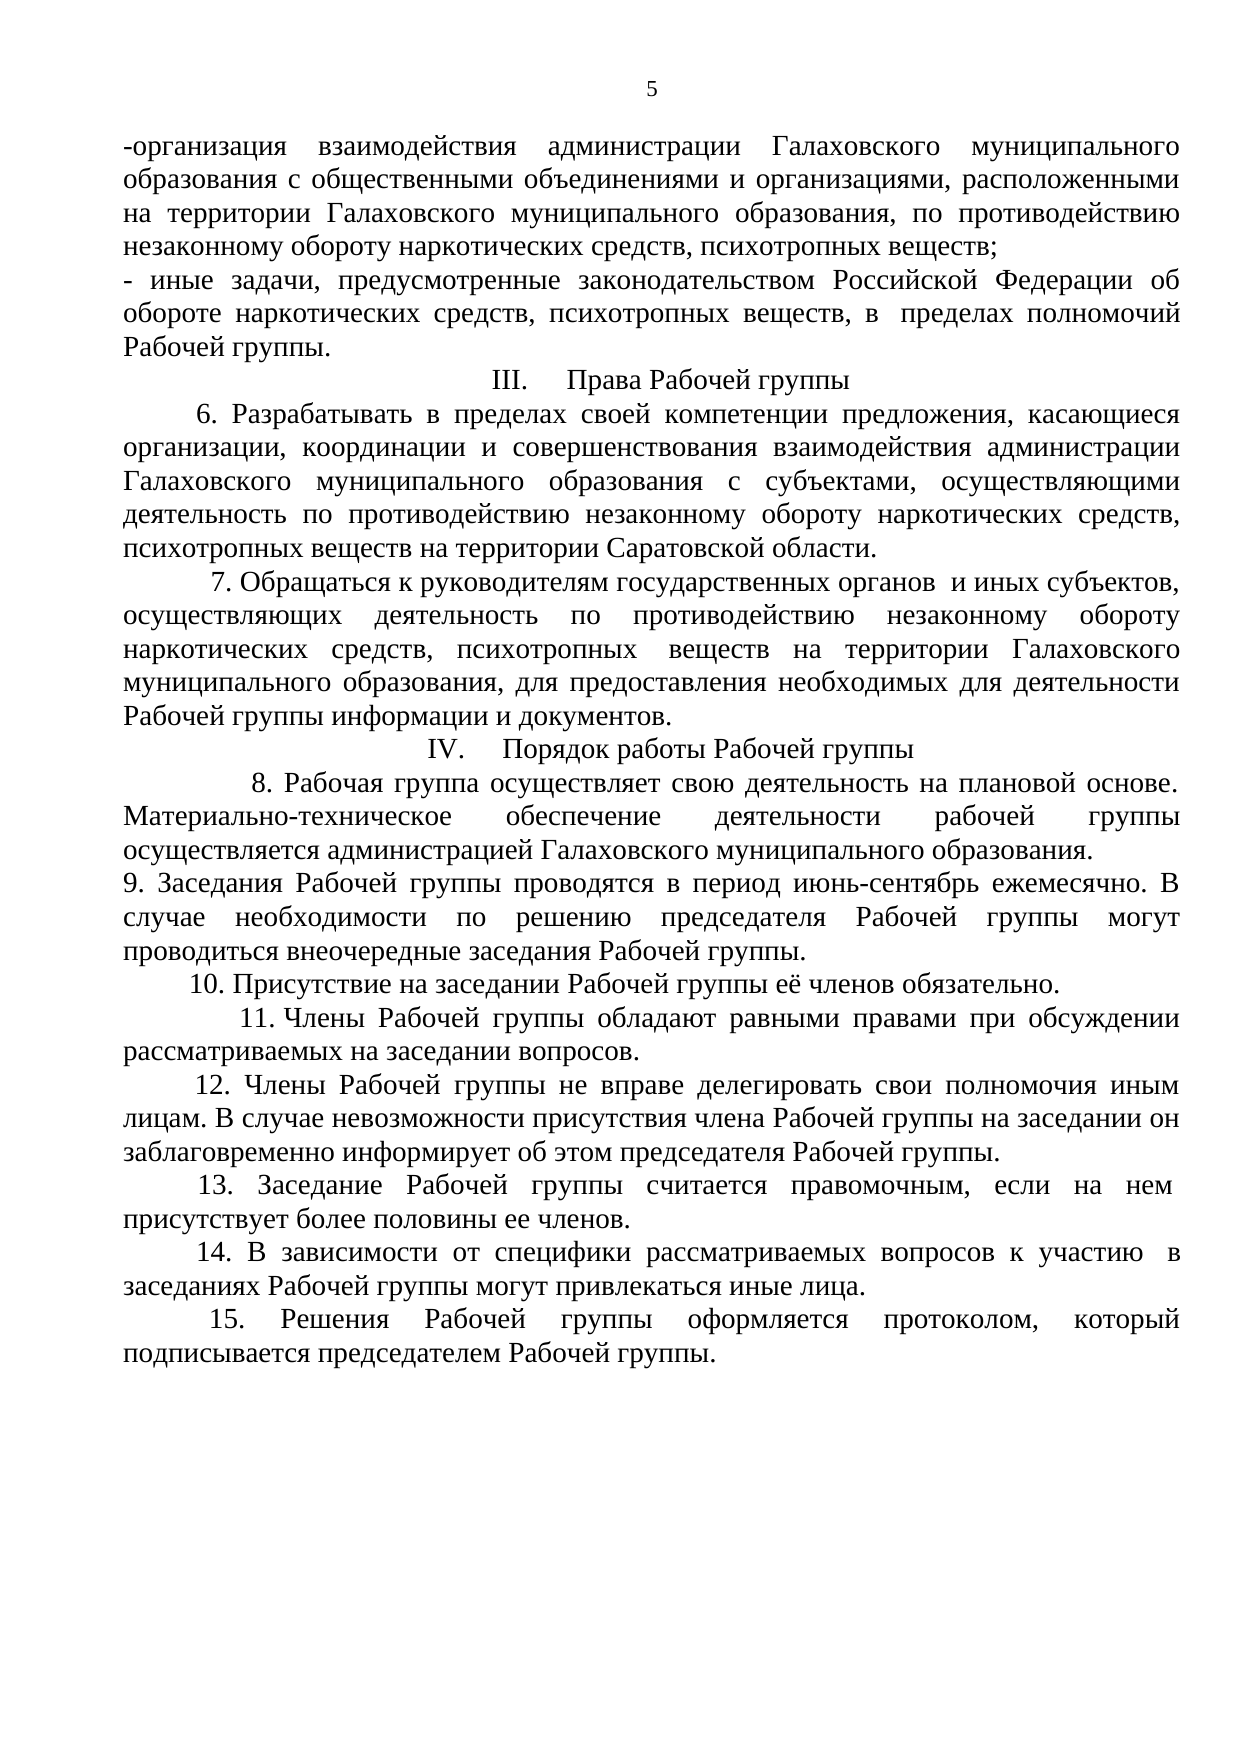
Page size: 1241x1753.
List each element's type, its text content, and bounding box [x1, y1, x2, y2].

text 11. Члены Рабочей группы обладают равными правами при обсуждении рассматриваемых на заседании вопросов. [123, 1000, 1181, 1067]
text 13. Заседание Рабочей группы считается правомочным, если на нем присутствует более половины ее членов. [123, 1167, 1181, 1234]
text -организация взаимодействия администрации Галаховского муниципального образования с общественными объединениями и организациями, расположенными на территории Галаховского муниципального образования, по противодействию незаконному обороту наркотических средств, психотропных веществ; [123, 128, 1181, 262]
text 12. Члены Рабочей группы не вправе делегировать свои полномочия иным лицам. В случае невозможности присутствия члена Рабочей группы на заседании он заблаговременно информирует об этом председателя Рабочей группы. [123, 1067, 1181, 1167]
text 10. Присутствие на заседании Рабочей группы её членов обязательно. [123, 966, 1181, 1000]
text 15. Решения Рабочей группы оформляется протоколом, который подписывается председателем Рабочей группы. [123, 1302, 1181, 1369]
text - иные задачи, предусмотренные законодательством Российской Федерации об обороте наркотических средств, психотропных веществ, в пределах полномочий Рабочей группы. [123, 262, 1181, 362]
text 6. Разрабатывать в пределах своей компетенции предложения, касающиеся организации, координации и совершенствования взаимодействия администрации Галаховского муниципального образования с субъектами, осуществляющими деятельность по противодействию незаконному обороту наркотических средств, психотропных веществ на территории Саратовской области. [123, 396, 1181, 564]
text 8. Рабочая группа осуществляет свою деятельность на плановой основе. Материально-техническое обеспечение деятельности рабочей группы осуществляется администрацией Галаховского муниципального образования. 9. Заседания Рабочей группы проводятся в период июнь-сентябрь ежемесячно. В случае необходимости по решению председателя Рабочей группы могут проводиться внеочередные заседания Рабочей группы. [123, 765, 1181, 966]
list Порядок работы Рабочей группы [160, 731, 1181, 765]
text 7. Обращаться к руководителям государственных органов и иных субъектов, осуществляющих деятельность по противодействию незаконному обороту наркотических средств, психотропных веществ на территории Галаховского муниципального образования, для предоставления необходимых для деятельности Рабочей группы информации и документов. [123, 564, 1181, 731]
list Права Рабочей группы [160, 362, 1181, 396]
text 14. В зависимости от специфики рассматриваемых вопросов к участию в заседаниях Рабочей группы могут привлекаться иные лица. [123, 1234, 1181, 1302]
